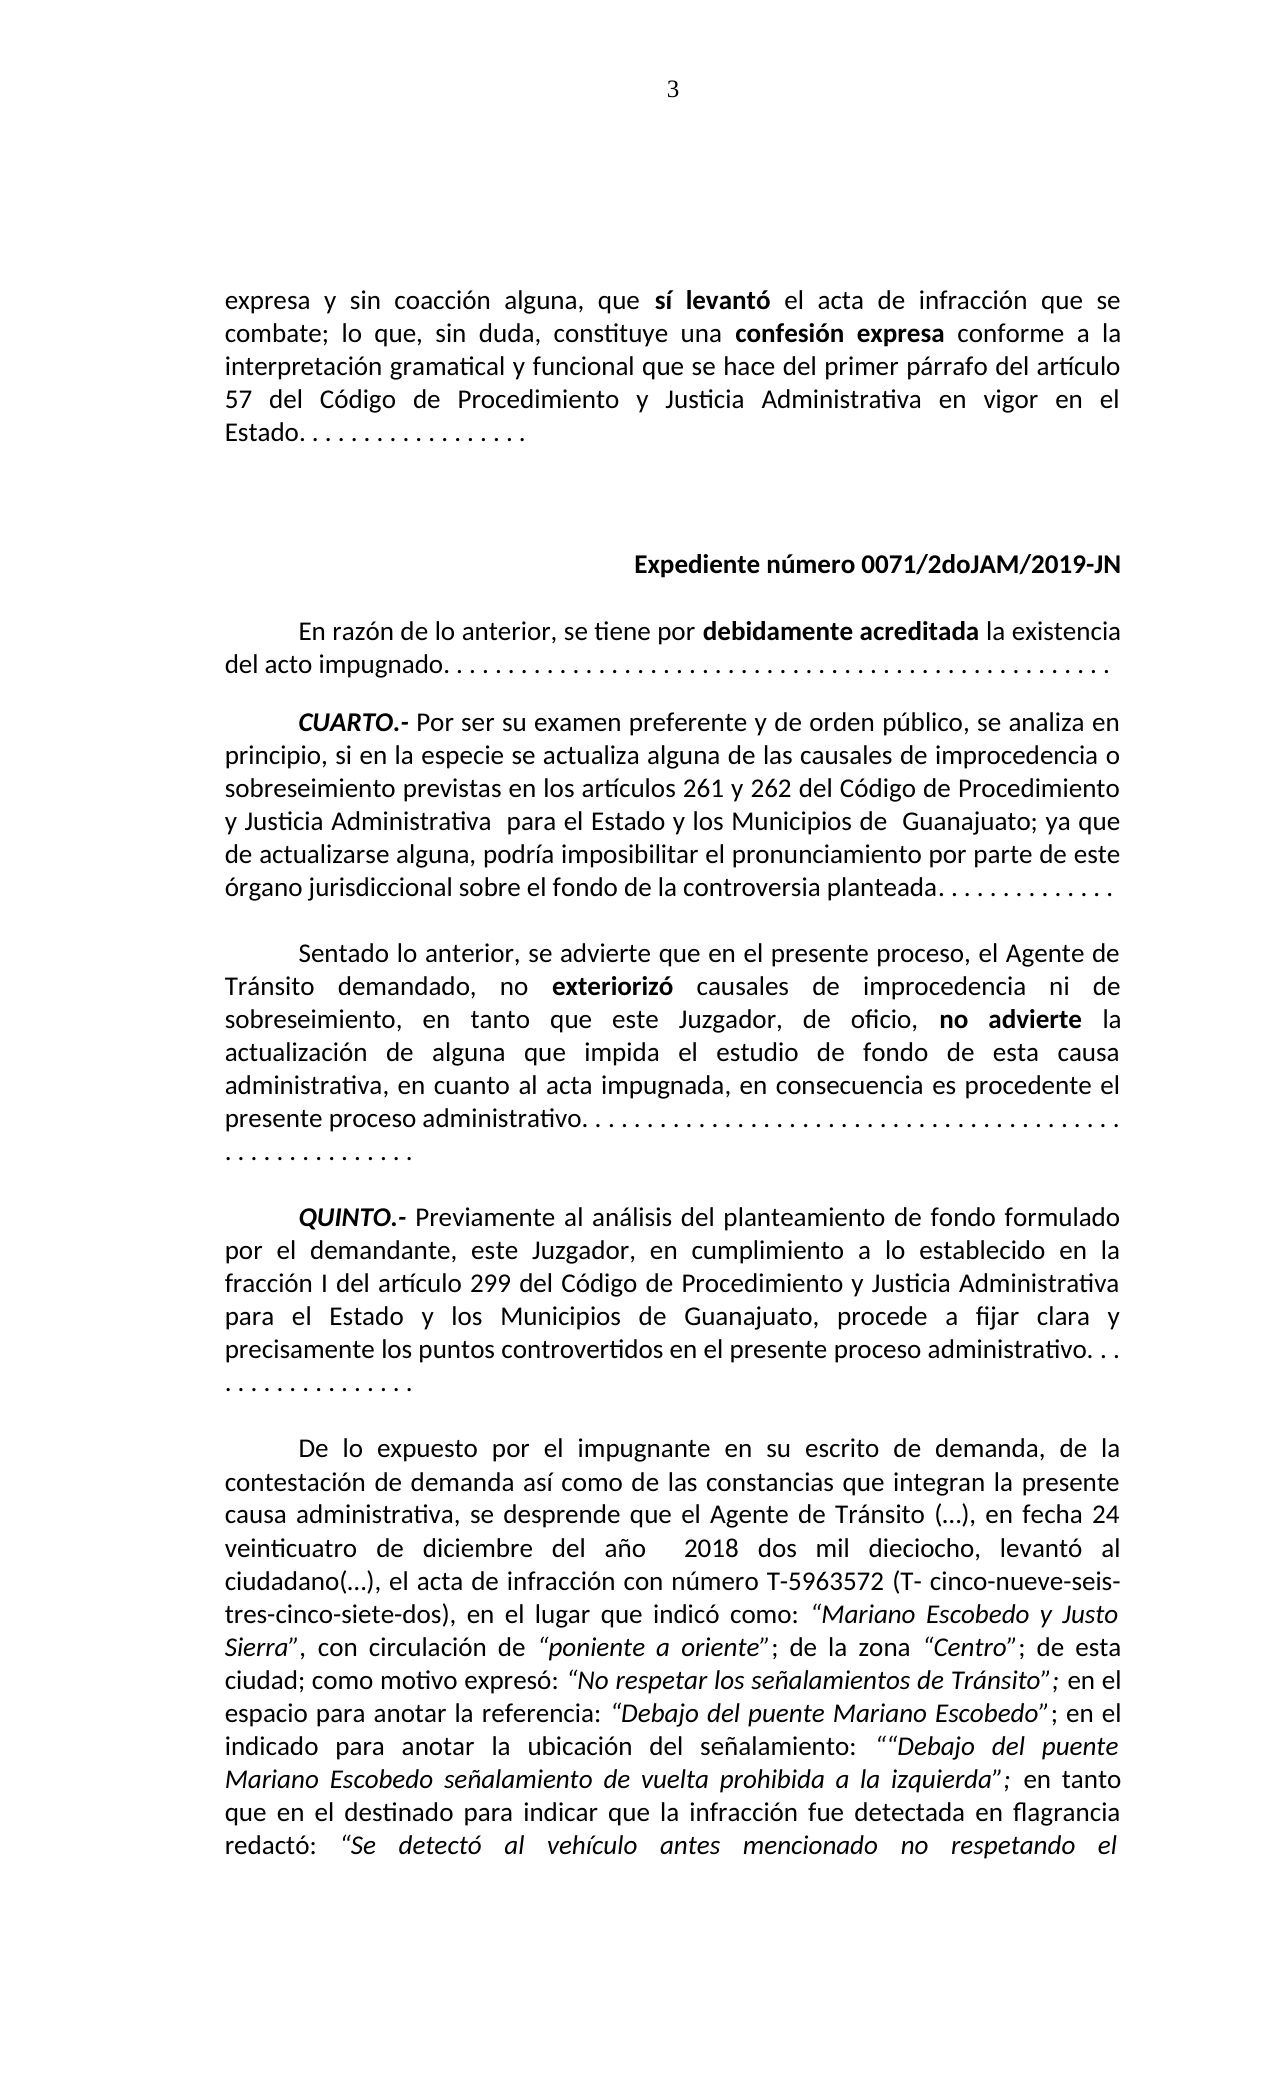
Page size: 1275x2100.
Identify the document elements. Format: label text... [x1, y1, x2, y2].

text Sentado lo anterior, se advierte que en el presente proceso, el Agente de Tránsito demandado, no exteriorizó causales de improcedencia ni de sobreseimiento, en tanto que este Juzgador, de oficio, no advierte la actualización de alguna que impida el estudio de fondo de esta causa administrativa, en cuanto al acta impugnada, en consecuencia es procedente el presente proceso administrativo. . . . . . . . . . . . . . . . . . . . . . . . . . . . . . . . . . . . . . . . . . . . . . . . . . . . . . . . . [224, 936, 1121, 1167]
text QUINTO.- Previamente al análisis del planteamiento de fondo formulado por el demandante, este Juzgador, en cumplimiento a lo establecido en la fracción I del artículo 299 del Código de Procedimiento y Justicia Administrativa para el Estado y los Municipios de Guanajuato, procede a fijar clara y precisamente los puntos controvertidos en el presente proceso administrativo. . . . . . . . . . . . . . . . . . [224, 1201, 1121, 1399]
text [224, 1432, 1121, 1861]
text CUARTO.- Por ser su examen preferente y de orden público, se analiza en principio, si en la especie se actualiza alguna de las causales de improcedencia o sobreseimiento previstas en los artículos 261 y 262 del Código de Procedimiento y Justicia Administrativa para el Estado y los Municipios de Guanajuato; ya que de actualizarse alguna, podría imposibilitar el pronunciamiento por parte de este órgano jurisdiccional sobre el fondo de la controversia planteada. . . . . . . . . . . . . . [224, 705, 1121, 903]
text En razón de lo anterior, se tiene por debidamente acreditada la existencia del acto impugnado. . . . . . . . . . . . . . . . . . . . . . . . . . . . . . . . . . . . . . . . . . . . . . . . . . . . [224, 614, 1121, 680]
text expresa y sin coacción alguna, que sí levantó el acta de infracción que se combate; lo que, sin duda, constituye una confesión expresa conforme a la interpretación gramatical y funcional que se hace del primer párrafo del artículo 57 del Código de Procedimiento y Justicia Administrativa en vigor en el Estado. . . . . . . . . . . . . . . . . . [224, 283, 1121, 449]
text Expediente número 0071/2doJAM/2019-JN [224, 548, 1121, 581]
